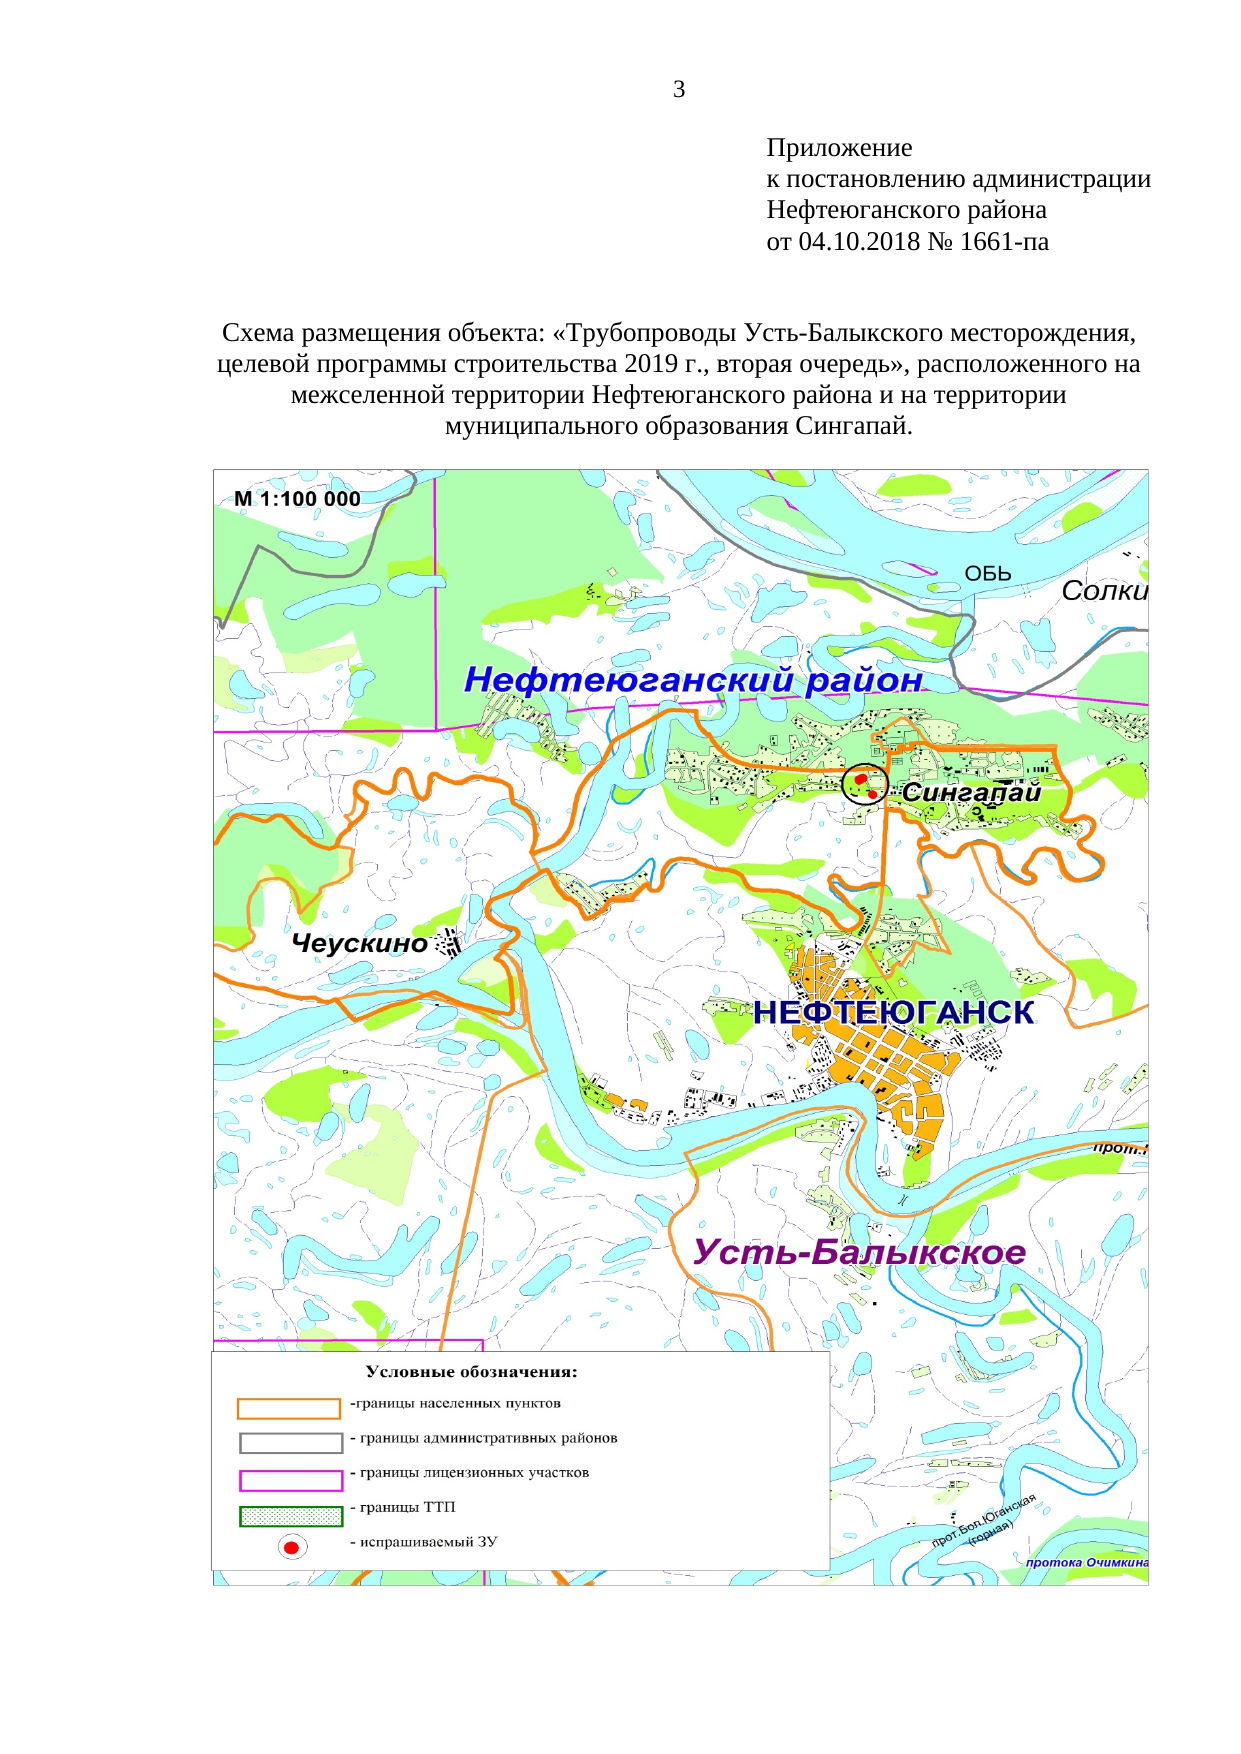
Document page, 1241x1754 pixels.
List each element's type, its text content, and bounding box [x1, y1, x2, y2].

text муниципального образования Сингапай. [177, 409, 1181, 440]
text к постановлению администрации Нефтеюганского района [766, 162, 1181, 225]
text Приложение [177, 131, 1181, 162]
text Схема размещения объекта: «Трубопроводы Усть-Балыкского месторождения, целевой программы строительства 2019 г., вторая очередь», расположенного на межселенной территории Нефтеюганского района и на территории [177, 316, 1181, 409]
text от 04.10.2018 № 1661-па [177, 225, 1181, 256]
picture [193, 469, 1165, 1596]
